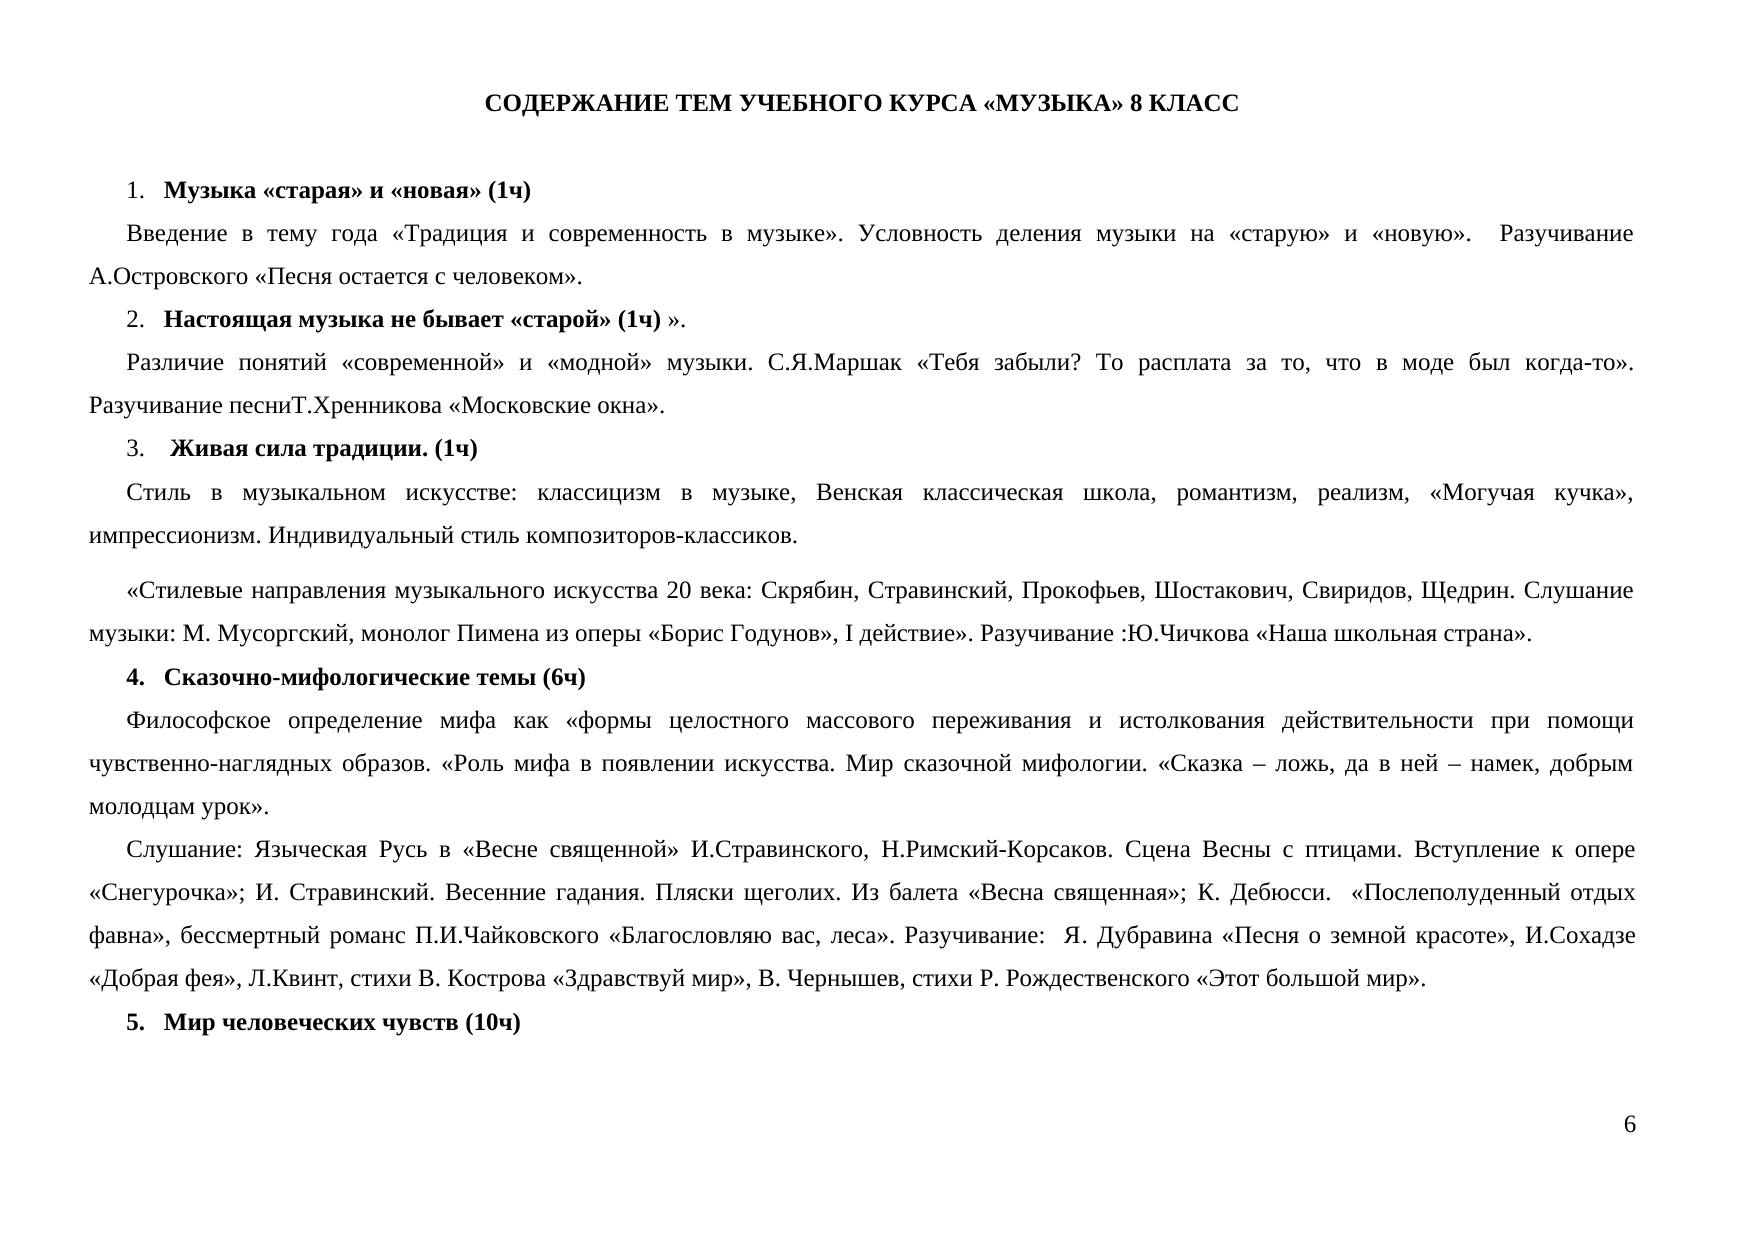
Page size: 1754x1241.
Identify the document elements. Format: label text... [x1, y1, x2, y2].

text Стиль в музыкальном искусстве: классицизм в музыке, Венская классическая школа, романтизм, реализм, «Могучая кучка», импрессионизм. Индивидуальный стиль композиторов-классиков. [89, 477, 1636, 548]
list Мир человеческих чувств (10ч) [126, 1007, 1636, 1035]
text Слушание: Языческая Русь в «Весне священной» И.Стравинского, Н.Римский-Корсаков. Сцена Весны с птицами. Вступление к опере «Снегурочка»; И. Стравинский. Весенние гадания. Пляски щеголих. Из балета «Весна священная»; К. Дебюсси. «Послеполуденный отдых фавна», бессмертный романс П.И.Чайковского «Благословляю вас, леса». Разучивание: Я. Дубравина «Песня о земной красоте», И.Сохадзе «Добрая фея», Л.Квинт, стихи В. Кострова «Здравствуй мир», В. Чернышев, стихи Р. Рождественского «Этот большой мир». [89, 834, 1636, 992]
list Живая сила традиции. (1ч) [126, 433, 1636, 462]
list Музыка «старая» и «новая» (1ч) [126, 175, 1636, 203]
text «Стилевые направления музыкального искусства 20 века: Скрябин, Стравинский, Прокофьев, Шостакович, Свиридов, Щедрин. Слушание музыки: М. Мусоргский, монолог Пимена из оперы «Борис Годунов», I действие». Разучивание :Ю.Чичкова «Наша школьная страна». [89, 575, 1636, 647]
text СОДЕРЖАНИЕ ТЕМ УЧЕБНОГО КУРСА «МУЗЫКА» 8 КЛАСС [89, 88, 1636, 117]
text Философское определение мифа как «формы целостного массового переживания и истолкования действительности при помощи чувственно-наглядных образов. «Роль мифа в появлении искусства. Мир сказочной мифологии. «Сказка – ложь, да в ней – намек, добрым молодцам урок». [89, 705, 1636, 820]
text Введение в тему года «Традиция и современность в музыке». Условность деления музыки на «старую» и «новую». Разучивание А.Островского «Песня остается с человеком». [89, 218, 1636, 290]
list Настоящая музыка не бывает «старой» (1ч) ». [126, 304, 1636, 333]
text Различие понятий «современной» и «модной» музыки. С.Я.Маршак «Тебя забыли? То расплата за то, что в моде был когда-то». Разучивание песниТ.Хренникова «Московские окна». [89, 347, 1636, 419]
list Сказочно-мифологические темы (6ч) [126, 662, 1636, 690]
